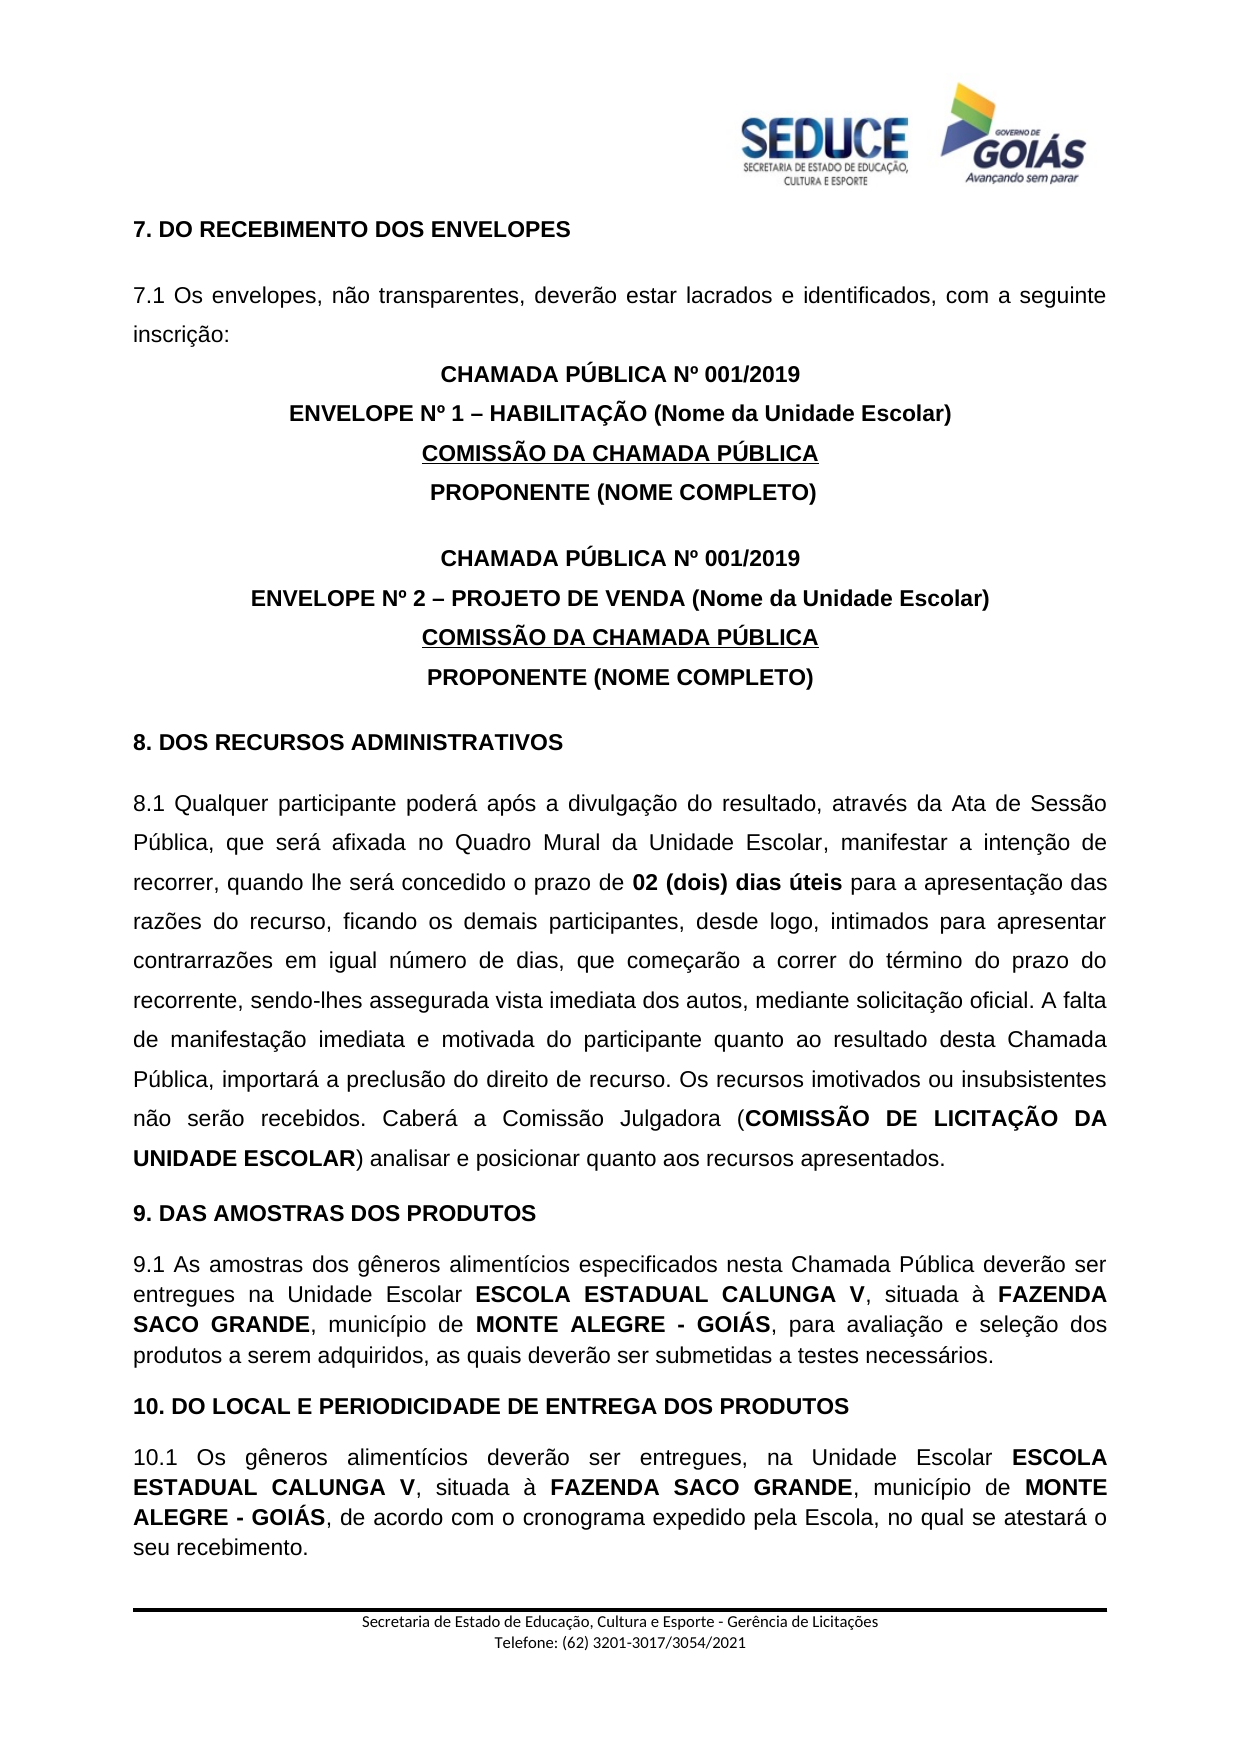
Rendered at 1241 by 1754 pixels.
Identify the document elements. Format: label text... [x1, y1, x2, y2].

text 8.1 Qualquer participante poderá após a divulgação do resultado, através da Ata de Sessão Pública, que será afixada no Quadro Mural da Unidade Escolar, manifestar a intenção de recorrer, quando lhe será concedido o prazo de 02 (dois) dias úteis para a apresentação das razões do recurso, ficando os demais participantes, desde logo, intimados para apresentar contrarrazões em igual número de dias, que começarão a correr do término do prazo do recorrente, sendo-lhes assegurada vista imediata dos autos, mediante solicitação oficial. A falta de manifestação imediata e motivada do participante quanto ao resultado desta Chamada Pública, importará a preclusão do direito de recurso. Os recursos imotivados ou insubsistentes não serão recebidos. Caberá a Comissão Julgadora (COMISSÃO DE LICITAÇÃO DA UNIDADE ESCOLAR) analisar e posicionar quanto aos recursos apresentados. [133, 789, 1107, 1171]
text 8. DOS RECURSOS ADMINISTRATIVOS [133, 729, 1107, 756]
text COMISSÃO DA CHAMADA PÚBLICA [133, 624, 1107, 650]
text 9. DAS AMOSTRAS DOS PRODUTOS [133, 1200, 1013, 1226]
text ENVELOPE Nº 2 – PROJETO DE VENDA (Nome da Unidade Escolar) [133, 584, 1107, 611]
text PROPONENTE (NOME COMPLETO) [133, 663, 1107, 690]
text 10. DO LOCAL E PERIODICIDADE DE ENTREGA DOS PRODUTOS [133, 1393, 1103, 1419]
text 9.1 As amostras dos gêneros alimentícios especificados nesta Chamada Pública deverão ser entregues na Unidade Escolar ESCOLA ESTADUAL CALUNGA V, situada à FAZENDA SACO GRANDE, município de MONTE ALEGRE - GOIÁS, para avaliação e seleção dos produtos a serem adquiridos, as quais deverão ser submetidas a testes necessários. [133, 1251, 1107, 1368]
text CHAMADA PÚBLICA Nº 001/2019 [133, 361, 1107, 387]
text ENVELOPE Nº 1 – HABILITAÇÃO (Nome da Unidade Escolar) [133, 400, 1107, 427]
picture [726, 73, 1108, 216]
text CHAMADA PÚBLICA Nº 001/2019 [133, 545, 1107, 571]
text 7. DO RECEBIMENTO DOS ENVELOPES [133, 216, 1107, 242]
text 7.1 Os envelopes, não transparentes, deverão estar lacrados e identificados, com a seguinte inscrição: [133, 282, 1107, 348]
text PROPONENTE (NOME COMPLETO) [133, 479, 1107, 506]
text 10.1 Os gêneros alimentícios deverão ser entregues, na Unidade Escolar ESCOLA ESTADUAL CALUNGA V, situada à FAZENDA SACO GRANDE, município de MONTE ALEGRE - GOIÁS, de acordo com o cronograma expedido pela Escola, no qual se atestará o seu recebimento. [133, 1444, 1107, 1561]
text COMISSÃO DA CHAMADA PÚBLICA [133, 440, 1107, 466]
